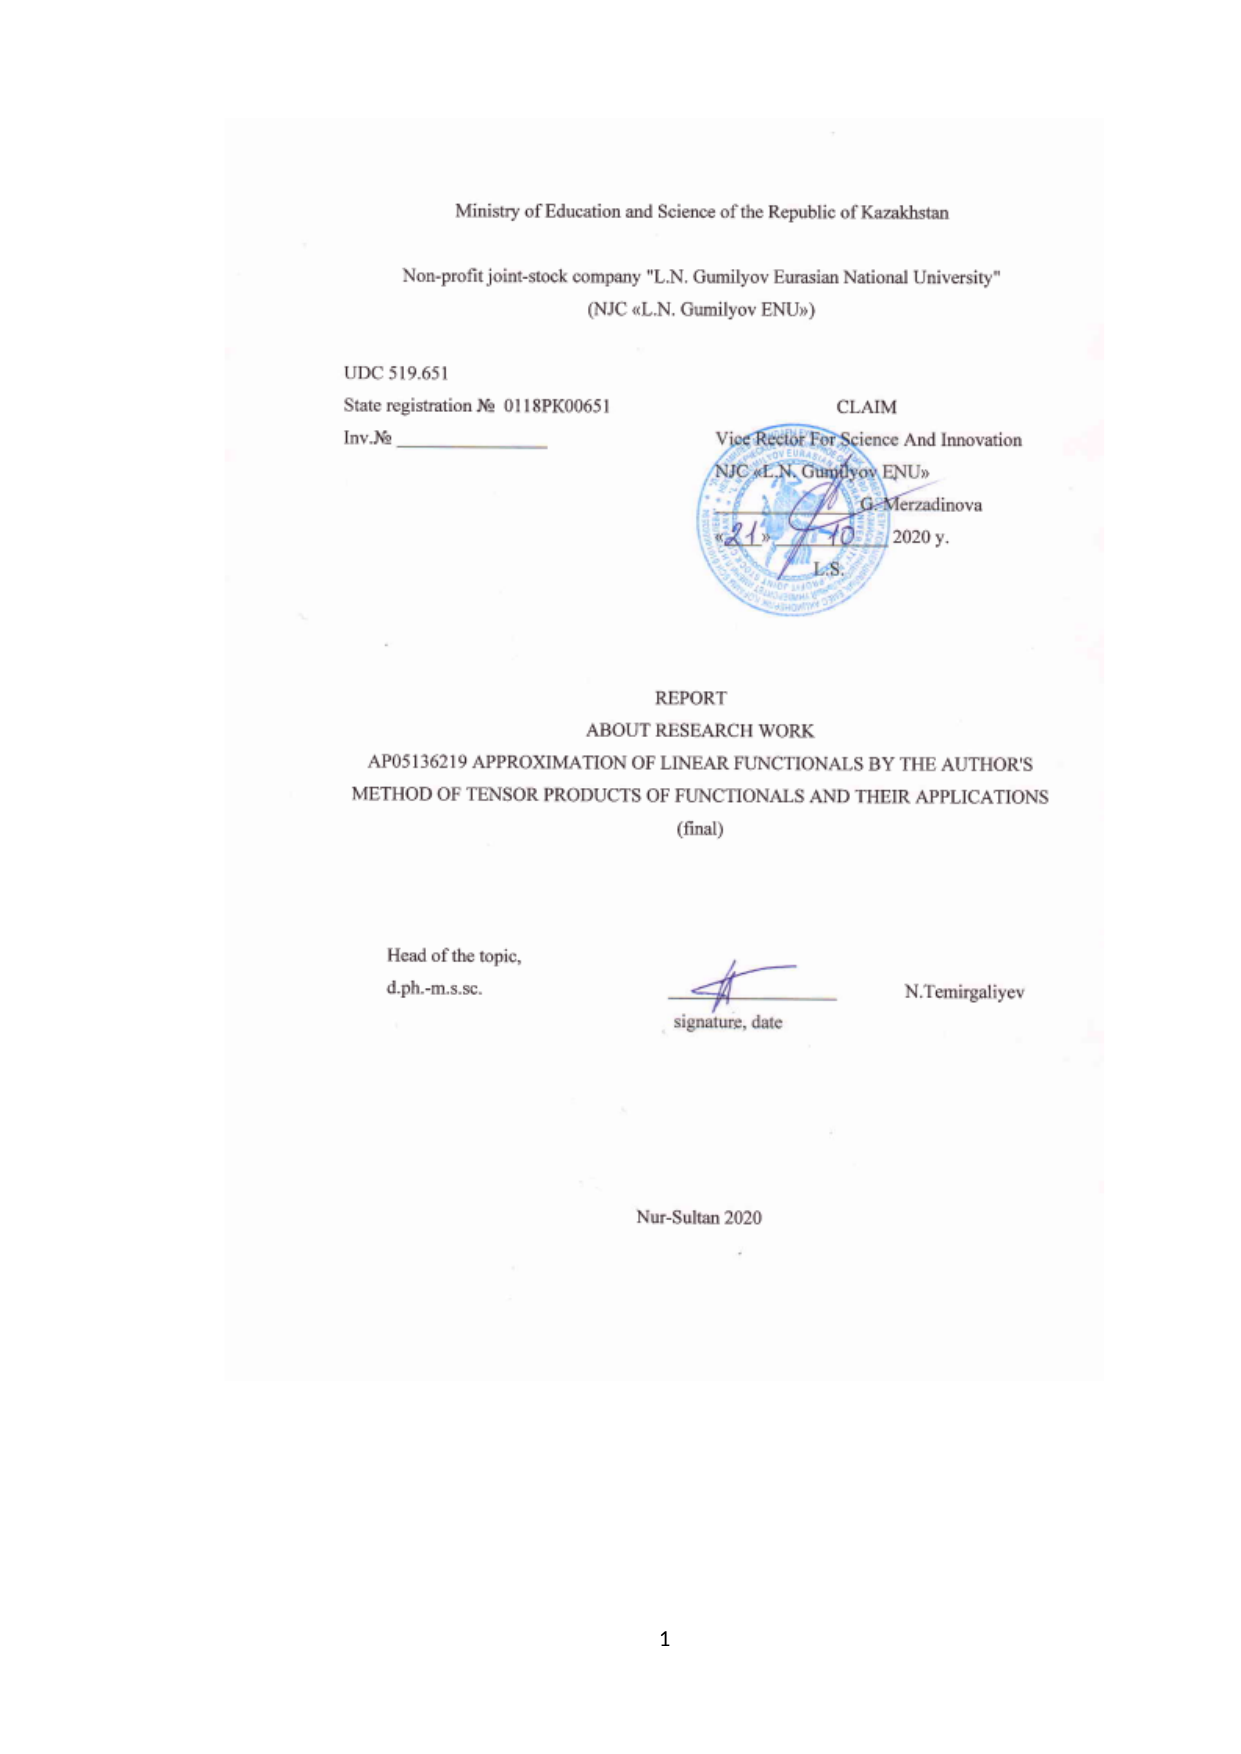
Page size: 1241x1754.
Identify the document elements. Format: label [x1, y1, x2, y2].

picture [224, 118, 1105, 1381]
